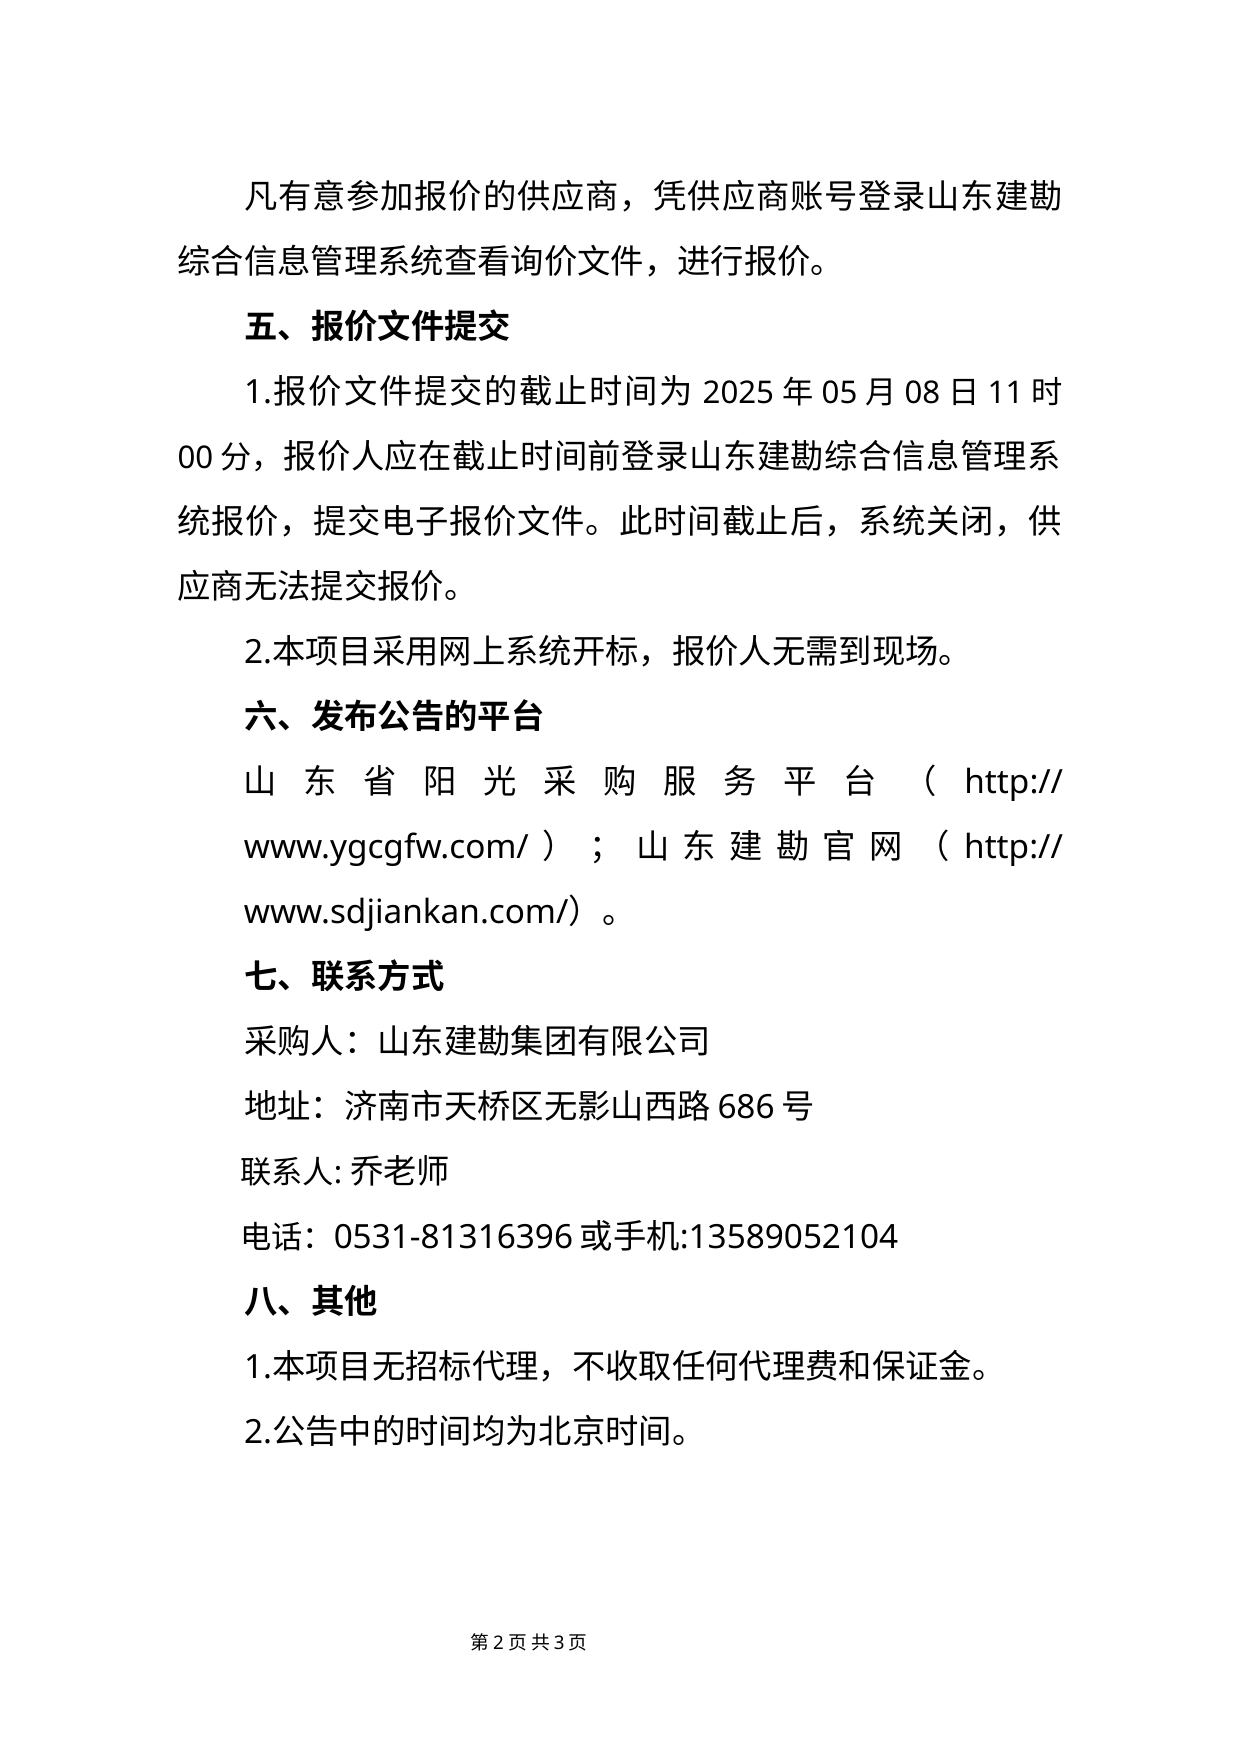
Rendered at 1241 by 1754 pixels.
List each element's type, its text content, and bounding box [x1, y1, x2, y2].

text 山东省阳光采购服务平台（http://www.ygcgfw.com/）；山东建勘官网（http://www.sdjiankan.com/）。 [244, 747, 1063, 942]
text 2.本项目采用网上系统开标，报价人无需到现场。 [177, 617, 1063, 682]
text 采购人：山东建勘集团有限公司 [177, 1007, 1063, 1072]
text 1.本项目无招标代理，不收取任何代理费和保证金。 [177, 1332, 1063, 1397]
text 联系人: 乔老师 [177, 1137, 1063, 1202]
text 1.报价文件提交的截止时间为2025年05月08日11时00分，报价人应在截止时间前登录山东建勘综合信息管理系统报价，提交电子报价文件。此时间截止后，系统关闭，供应商无法提交报价。 [177, 357, 1063, 617]
text 五、报价文件提交 [177, 292, 1063, 357]
text 2.公告中的时间均为北京时间。 [177, 1397, 1063, 1462]
text 电话：0531-81316396或手机:13589052104 [177, 1202, 1063, 1267]
text 八、其他 [177, 1267, 1063, 1332]
text 六、发布公告的平台 [177, 682, 1063, 747]
text 七、联系方式 [177, 942, 1063, 1007]
text 地址：济南市天桥区无影山西路686号 [177, 1072, 1063, 1137]
text 凡有意参加报价的供应商，凭供应商账号登录山东建勘综合信息管理系统查看询价文件，进行报价。 [177, 162, 1063, 292]
